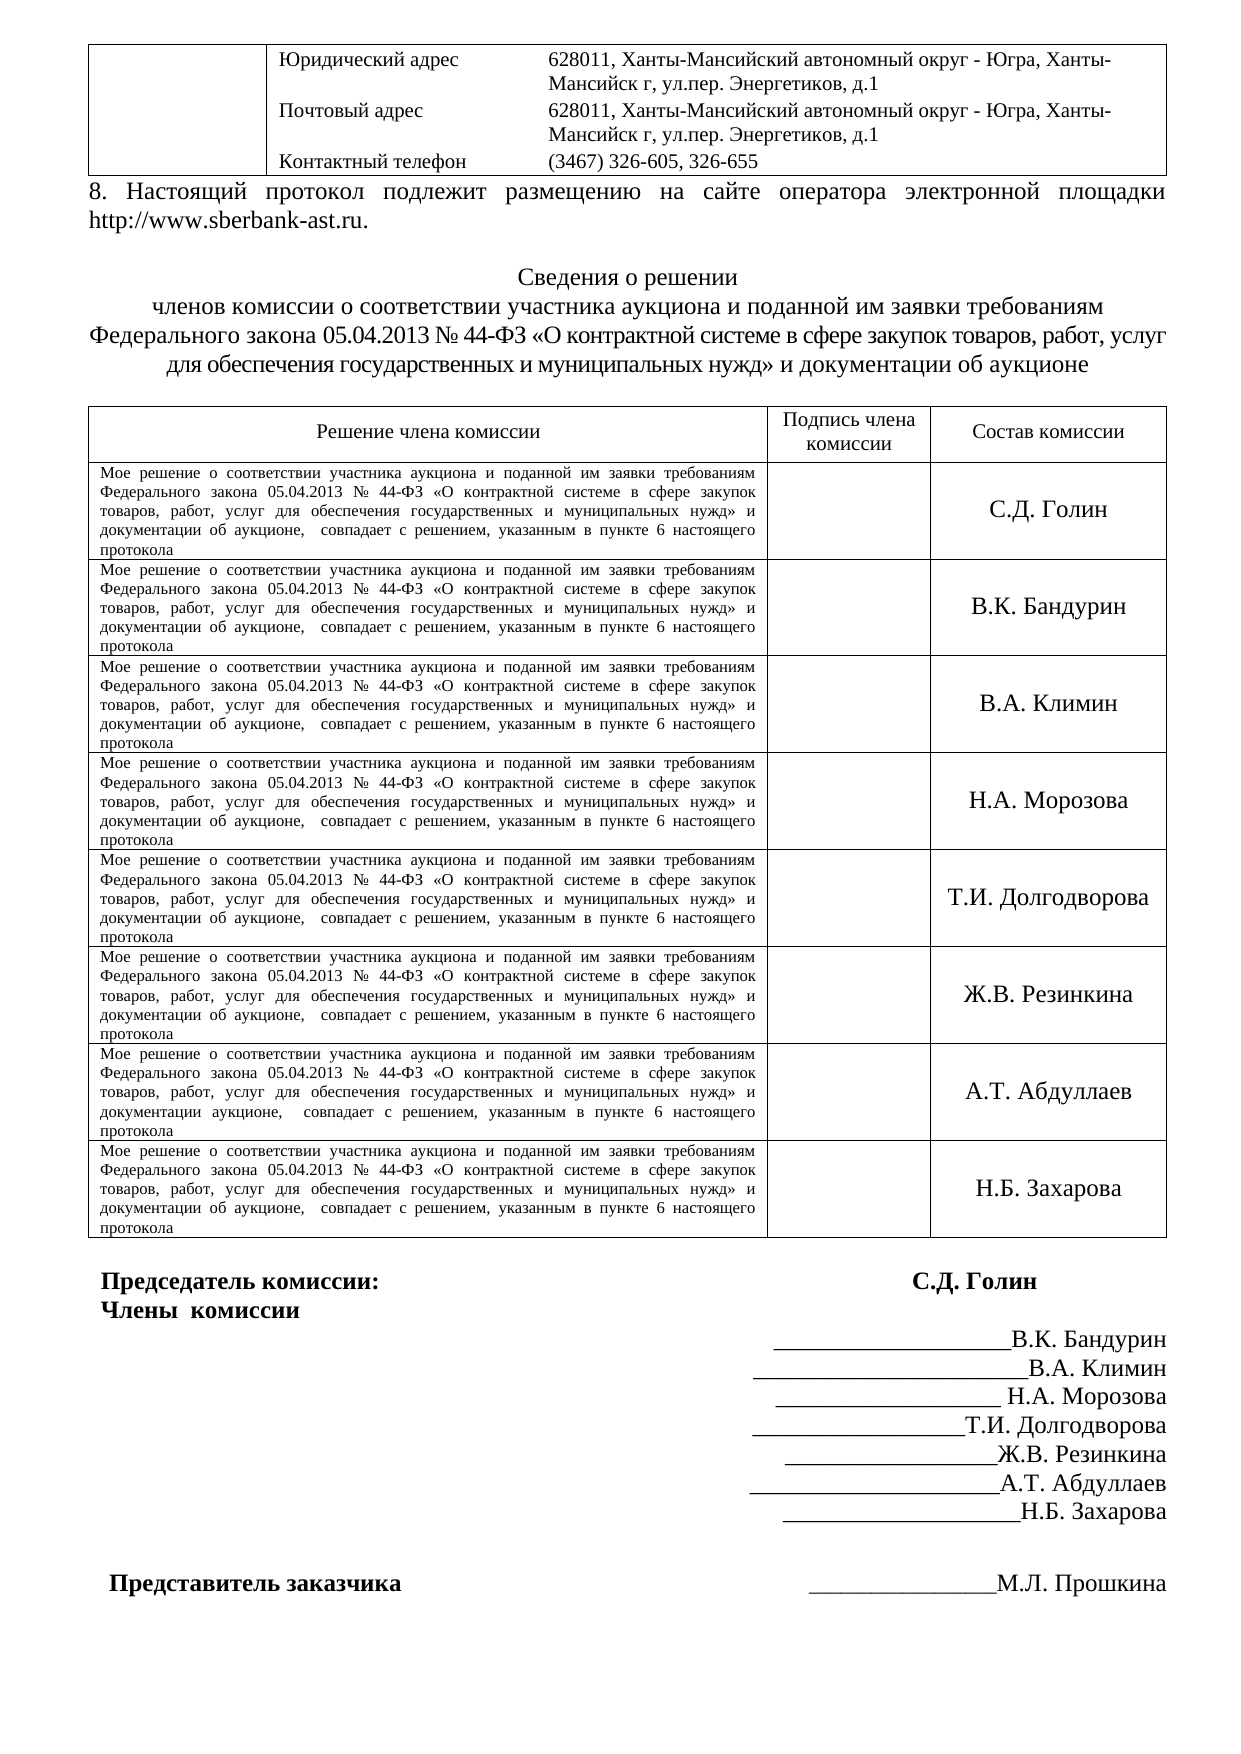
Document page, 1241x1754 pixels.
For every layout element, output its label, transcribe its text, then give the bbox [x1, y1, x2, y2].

table_cell 1 [89, 45, 266, 175]
table_cell Мое решение о соответствии участника аукциона и поданной им заявки требованиям Федерального закона 05.04.2013 № 44-ФЗ «О контрактной системе в сфере закупок товаров, работ, услуг для обеспечения государственных и муниципальных нужд» и документации об аукционе, совпадает с решением, указанным в пункте 6 настоящего протокола [89, 463, 767, 558]
text _________________Ж.В. Резинкина [0, 1439, 1167, 1468]
table_cell Мое решение о соответствии участника аукциона и поданной им заявки требованиям Федерального закона 05.04.2013 № 44-ФЗ «О контрактной системе в сфере закупок товаров, работ, услуг для обеспечения государственных и муниципальных нужд» и документации об аукционе, совпадает с решением, указанным в пункте 6 настоящего протокола [89, 753, 767, 849]
table_cell [768, 463, 930, 558]
text _________________Т.И. Долгодворова [0, 1410, 1167, 1439]
table_cell А.Т. Абдуллаев [931, 1044, 1166, 1140]
table_cell Т.И. Долгодворова [931, 850, 1166, 946]
table_cell Мое решение о соответствии участника аукциона и поданной им заявки требованиям Федерального закона 05.04.2013 № 44-ФЗ «О контрактной системе в сфере закупок товаров, работ, услуг для обеспечения государственных и муниципальных нужд» и документации об аукционе, совпадает с решением, указанным в пункте 6 настоящего протокола [89, 560, 767, 655]
table_cell С.Д. Голин [931, 463, 1166, 558]
table_cell Мое решение о соответствии участника аукциона и поданной им заявки требованиям Федерального закона 05.04.2013 № 44-ФЗ «О контрактной системе в сфере закупок товаров, работ, услуг для обеспечения государственных и муниципальных нужд» и документации об аукционе, совпадает с решением, указанным в пункте 6 настоящего протокола [89, 656, 767, 752]
table_cell В.К. Бандурин [931, 560, 1166, 655]
table_header Подпись члена комиссии [768, 407, 930, 462]
table_cell Мое решение о соответствии участника аукциона и поданной им заявки требованиям Федерального закона 05.04.2013 № 44-ФЗ «О контрактной системе в сфере закупок товаров, работ, услуг для обеспечения государственных и муниципальных нужд» и документации аукционе, совпадает с решением, указанным в пункте 6 настоящего протокола [89, 1044, 767, 1140]
table_header Решение члена комиссии [89, 407, 767, 462]
text ___________________Н.Б. Захарова [0, 1496, 1167, 1525]
text __________________ Н.А. Морозова [0, 1381, 1167, 1410]
table_cell Н.А. Морозова [931, 753, 1166, 849]
table_cell [768, 560, 930, 655]
table_cell [768, 1141, 930, 1237]
table_cell Н.Б. Захарова [931, 1141, 1166, 1237]
table_cell В.А. Климин [931, 656, 1166, 752]
table_cell [768, 850, 930, 946]
text ______________________В.А. Климин [0, 1353, 1167, 1381]
text 8. Настоящий протокол подлежит размещению на сайте оператора электронной площадки http://www.sberbank-ast.ru. [89, 176, 1167, 234]
table_cell [768, 753, 930, 849]
table_cell [768, 656, 930, 752]
text Председатель комиссии: С.Д. Голин [44, 1266, 1167, 1295]
table_cell Мое решение о соответствии участника аукциона и поданной им заявки требованиям Федерального закона 05.04.2013 № 44-ФЗ «О контрактной системе в сфере закупок товаров, работ, услуг для обеспечения государственных и муниципальных нужд» и документации об аукционе, совпадает с решением, указанным в пункте 6 настоящего протокола [89, 947, 767, 1043]
table_cell Мое решение о соответствии участника аукциона и поданной им заявки требованиям Федерального закона 05.04.2013 № 44-ФЗ «О контрактной системе в сфере закупок товаров, работ, услуг для обеспечения государственных и муниципальных нужд» и документации об аукционе, совпадает с решением, указанным в пункте 6 настоящего протокола [89, 850, 767, 946]
text ____________________А.Т. Абдуллаев [0, 1468, 1167, 1496]
table_cell [768, 947, 930, 1043]
table_cell [768, 1044, 930, 1140]
text Представитель заказчика __________________М.Л. Прошкина [44, 1568, 1167, 1597]
text Сведения о решении [89, 262, 1167, 291]
table_cell Мое решение о соответствии участника аукциона и поданной им заявки требованиям Федерального закона 05.04.2013 № 44-ФЗ «О контрактной системе в сфере закупок товаров, работ, услуг для обеспечения государственных и муниципальных нужд» и документации об аукционе, совпадает с решением, указанным в пункте 6 настоящего протокола [89, 1141, 767, 1237]
table_cell Ж.В. Резинкина [931, 947, 1166, 1043]
text членов комиссии о соответствии участника аукциона и поданной им заявки требованиям Федерального закона 05.04.2013 № 44-ФЗ «О контрактной системе в сфере закупок товаров, работ, услуг для обеспечения государственных и муниципальных нужд» и документации об аукционе [89, 291, 1167, 377]
table_cell [267, 45, 1166, 175]
table_header Состав комиссии [931, 407, 1166, 462]
text ___________________В.К. Бандурин [0, 1324, 1167, 1353]
text Члены комиссии [44, 1295, 1167, 1324]
